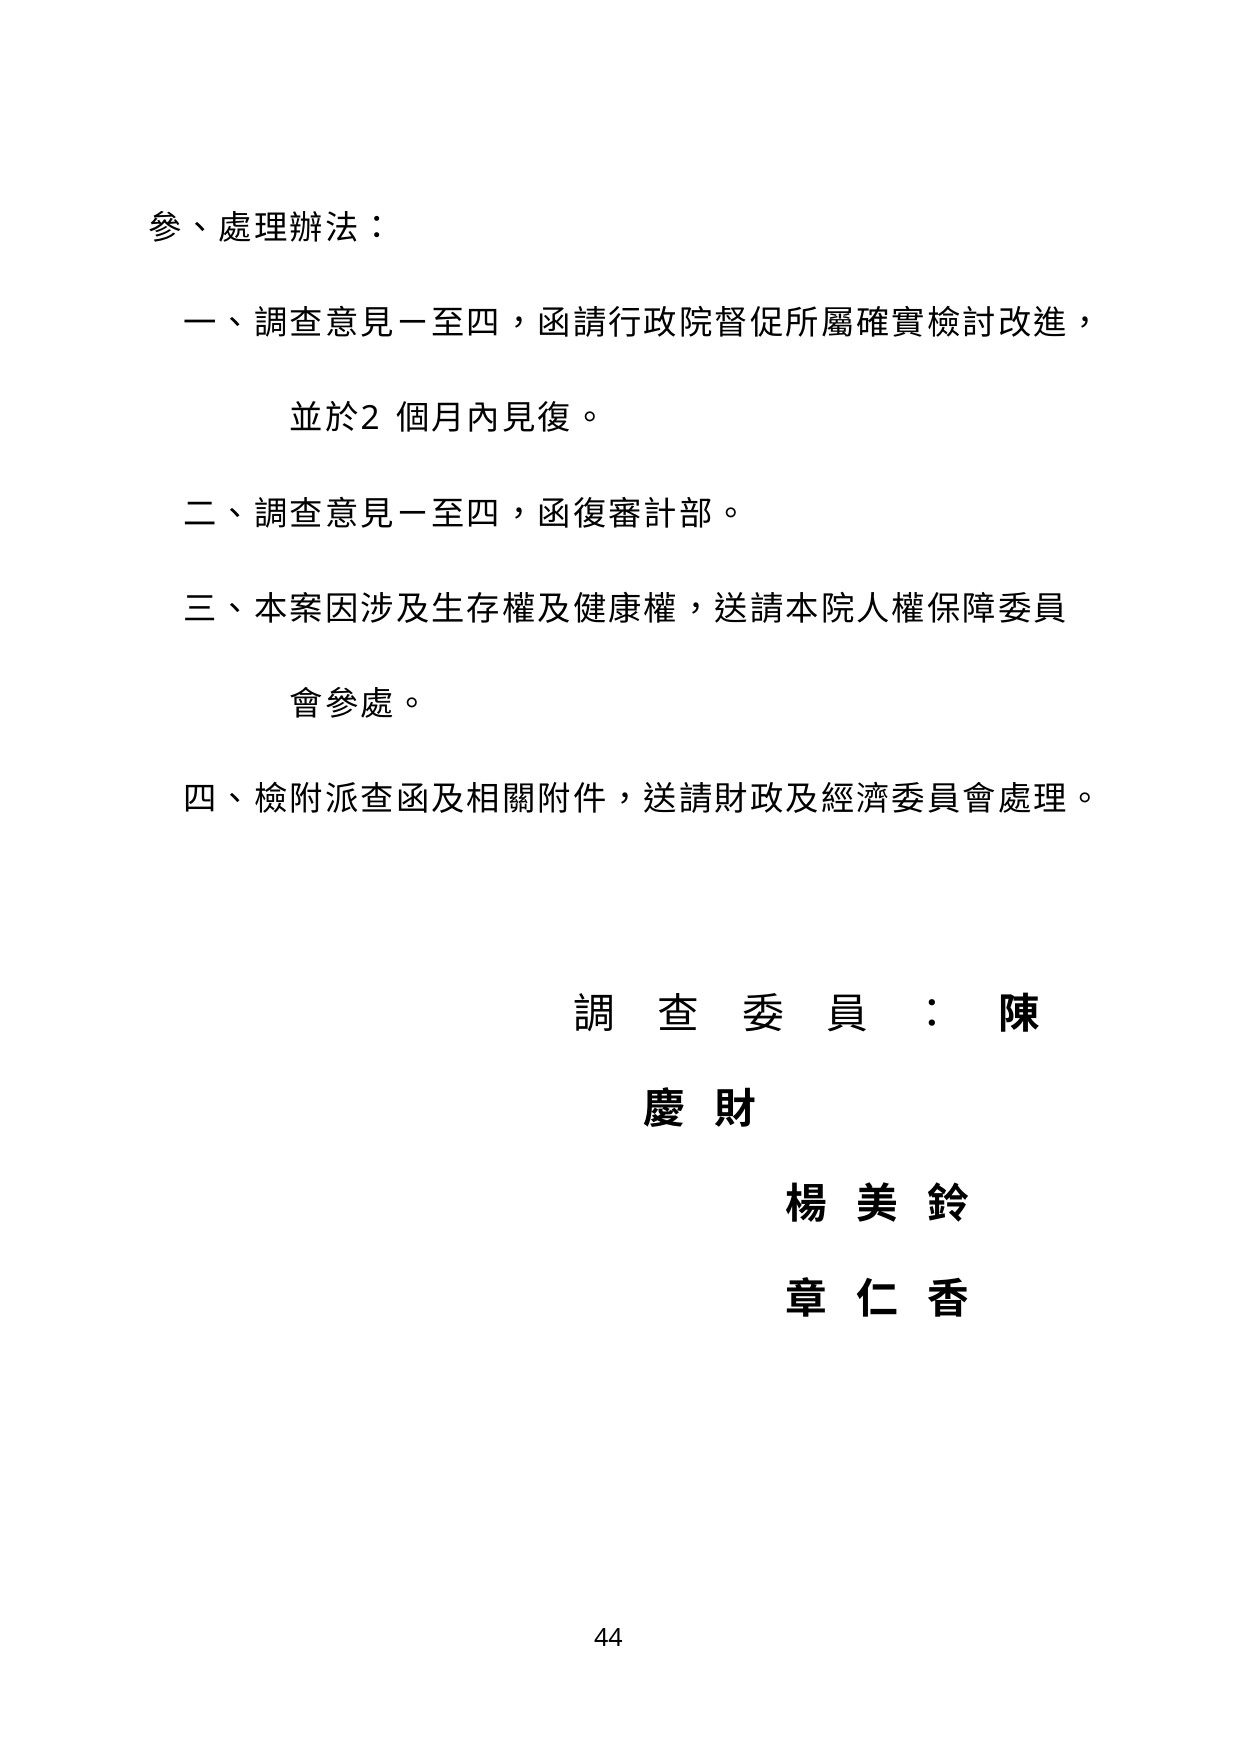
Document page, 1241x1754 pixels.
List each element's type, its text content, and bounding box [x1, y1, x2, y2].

subtitle 檢附派查函及相關附件，送請財政及經濟委員會處理。 [183, 748, 1069, 891]
subtitle 處理辦法： [148, 177, 1069, 272]
subtitle 調查意見ㄧ至四，函請行政院督促所屬確實檢討改進，並於2個月內見復。 [183, 272, 1069, 463]
text 楊美鈴 [768, 1153, 1069, 1248]
text 章仁香 [768, 1248, 1069, 1343]
text 調查委員：陳慶財 [538, 963, 1069, 1153]
subtitle 調查意見ㄧ至四，函復審計部。 [183, 463, 1069, 558]
subtitle 本案因涉及生存權及健康權，送請本院人權保障委員會參處。 [183, 558, 1069, 748]
